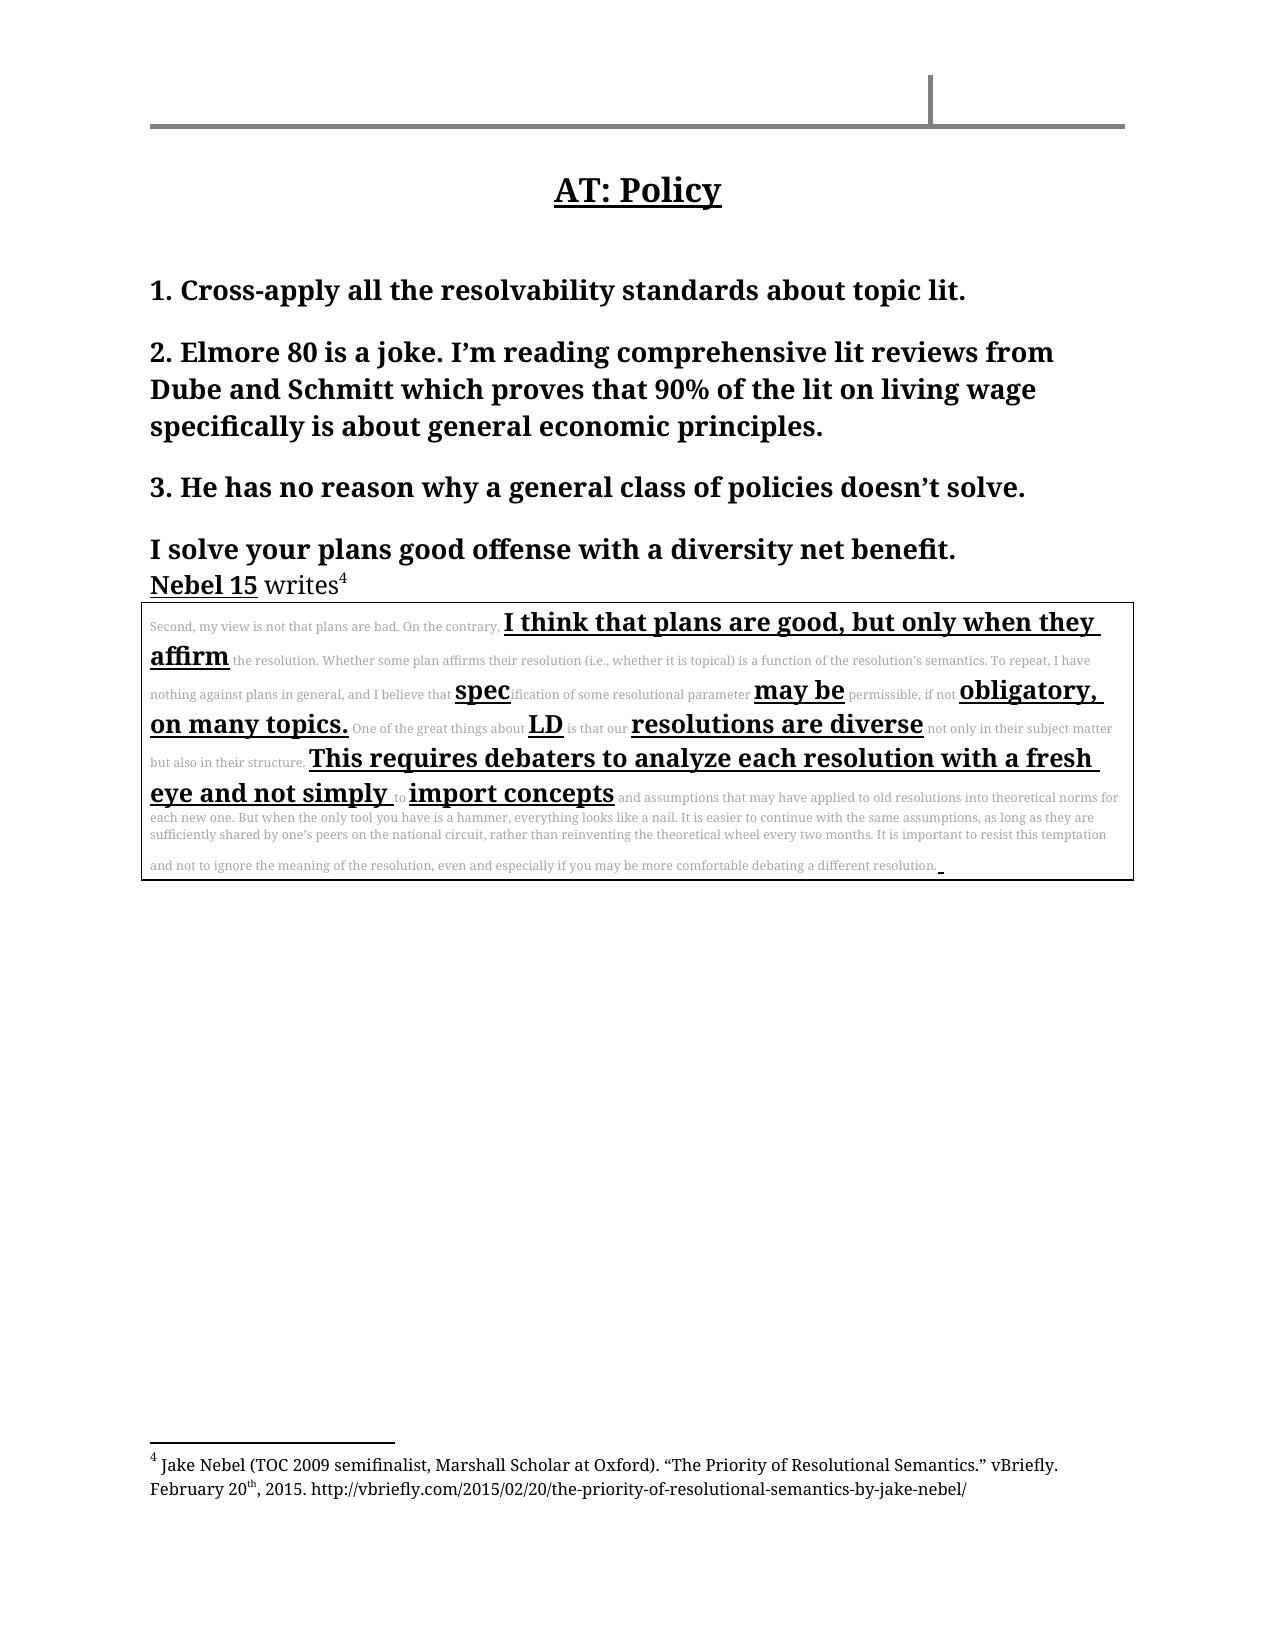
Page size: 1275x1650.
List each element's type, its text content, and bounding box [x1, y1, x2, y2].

text 3. He has no reason why a general class of policies doesn’t solve. [150, 469, 1125, 506]
text Nebel 15 writes [150, 568, 1125, 602]
text I solve your plans good offense with a diversity net benefit. [150, 531, 1125, 568]
text 1. Cross-apply all the resolvability standards about topic lit. [150, 271, 1125, 308]
text 2. Elmore 80 is a joke. I’m reading comprehensive lit reviews from Dube and Schmitt which proves that 90% of the lit on living wage specifically is about general economic principles. [150, 333, 1125, 444]
text AT: Policy [150, 167, 1125, 212]
text Second, my view is not that plans are bad. On the contrary, I think that plans are good, but only when they affirm the resolution. Whether some plan affirms their resolution (i.e., whether it is topical) is a function of the resolution’s semantics. To repeat, I have nothing against plans in general, and I believe that specification of some resolutional parameter may be permissible, if not obligatory, on many topics. One of the great things about LD is that our resolutions are diverse not only in their subject matter but also in their structure. This requires debaters to analyze each resolution with a fresh eye and not simply to import concepts and assumptions that may have applied to old resolutions into theoretical norms for each new one. But when the only tool you have is a hammer, everything looks like a nail. It is easier to continue with the same assumptions, as long as they are sufficiently shared by one’s peers on the national circuit, rather than reinventing the theoretical wheel every two months. It is important to resist this temptation and not to ignore the meaning of the resolution, even and especially if you may be more comfortable debating a different resolution. [142, 603, 1133, 879]
